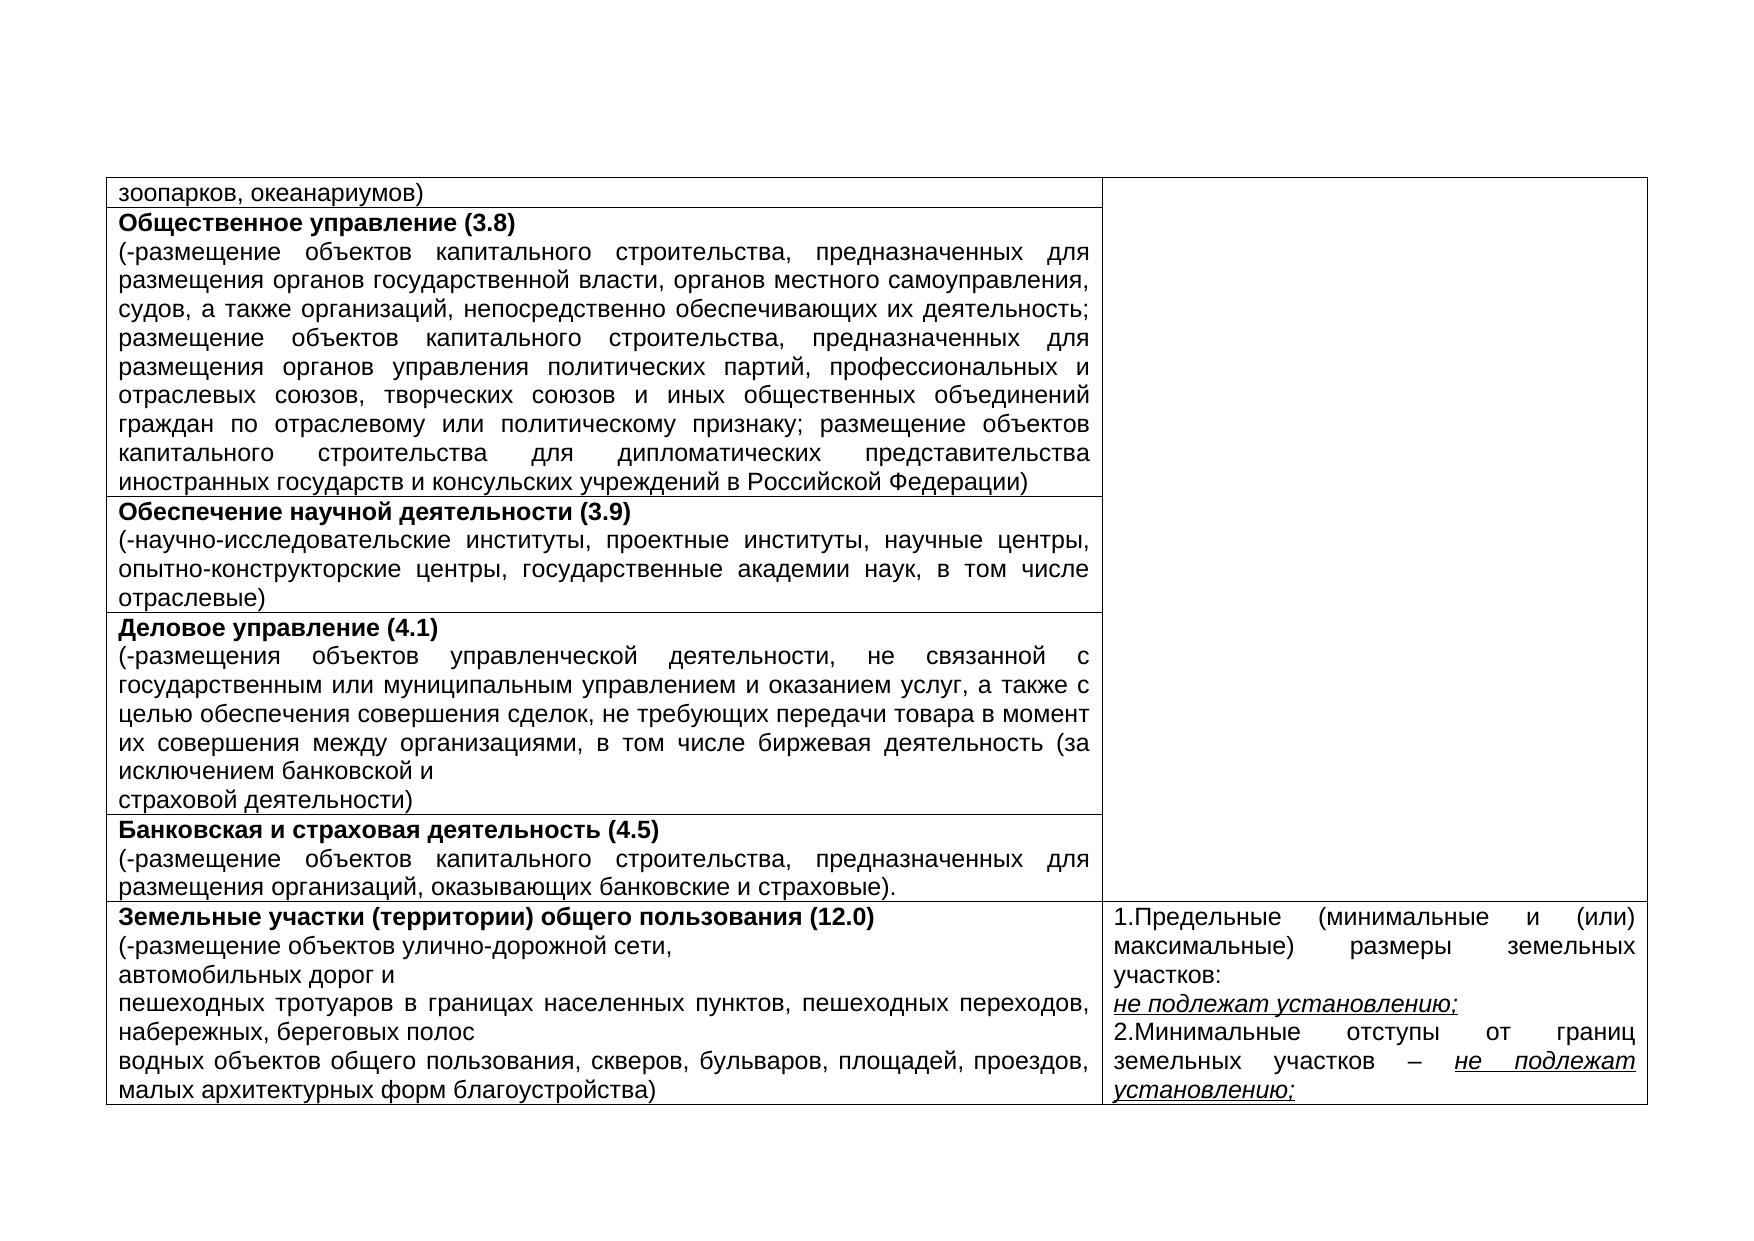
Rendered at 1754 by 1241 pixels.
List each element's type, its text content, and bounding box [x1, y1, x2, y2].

table_cell Деловое управление (4.1) (-размещения объектов управленческой деятельности, не связанной с государственным или муниципальным управлением и оказанием услуг, а также с целью обеспечения совершения сделок, не требующих передачи товара в момент их совершения между организациями, в том числе биржевая деятельность (за исключением банковской и страховой деятельности) [107, 613, 1102, 814]
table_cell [1103, 902, 1647, 1103]
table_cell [107, 902, 1102, 1103]
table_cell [107, 178, 1102, 207]
table_cell Обеспечение научной деятельности (3.9) (-научно-исследовательские институты, проектные институты, научные центры, опытно-конструкторские центры, государственные академии наук, в том числе отраслевые) [107, 497, 1102, 612]
table_cell Банковская и страховая деятельность (4.5) (-размещение объектов капитального строительства, предназначенных для размещения организаций, оказывающих банковские и страховые). [107, 815, 1102, 901]
table_cell Общественное управление (3.8) (-размещение объектов капитального строительства, предназначенных для размещения органов государственной власти, органов местного самоуправления, судов, а также организаций, непосредственно обеспечивающих их деятельность; размещение объектов капитального строительства, предназначенных для размещения органов управления политических партий, профессиональных и отраслевых союзов, творческих союзов и иных общественных объединений граждан по отраслевому или политическому признаку; размещение объектов капитального строительства для дипломатических представительства иностранных государств и консульских учреждений в Российской Федерации) [107, 208, 1102, 496]
